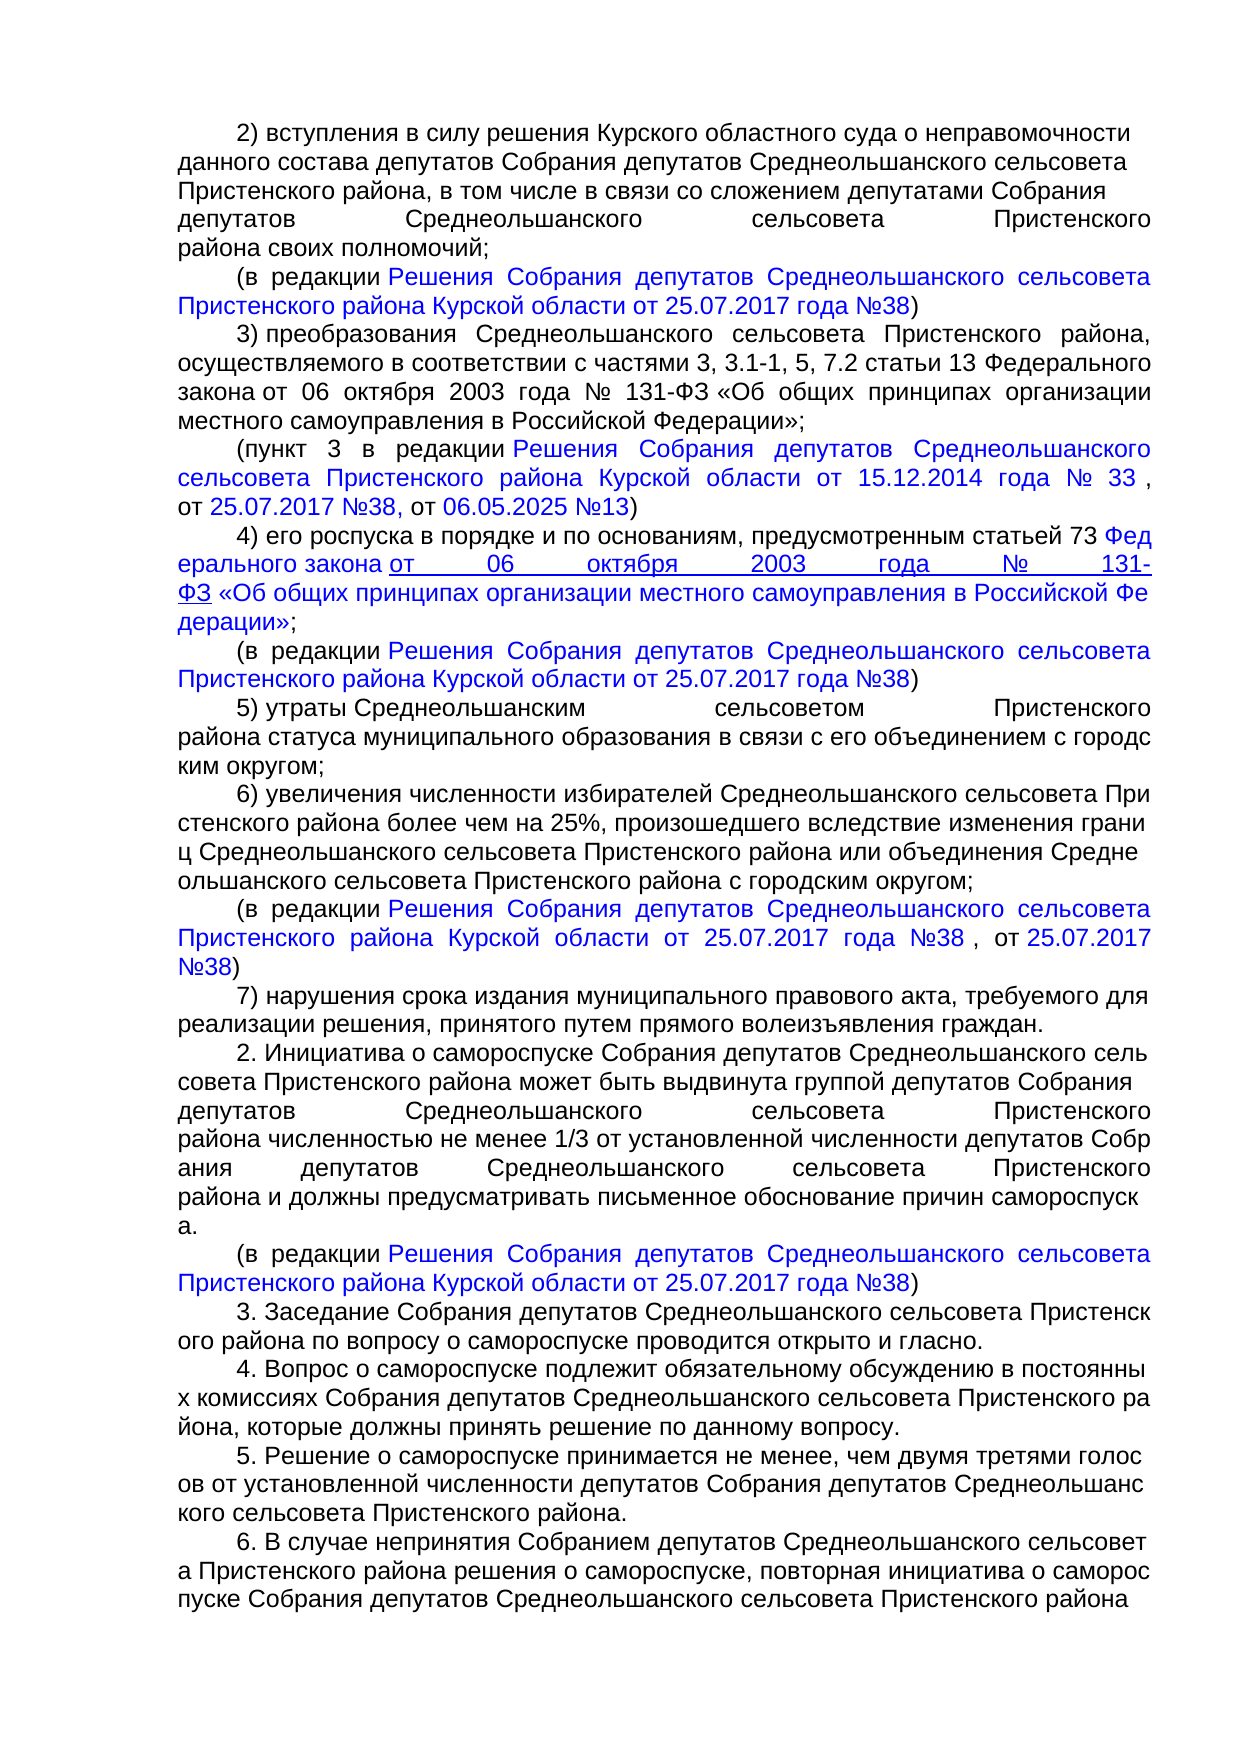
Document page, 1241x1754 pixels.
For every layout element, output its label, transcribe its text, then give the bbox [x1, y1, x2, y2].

text 4. Вопрос о самороспуске подлежит обязательному обсуждению в постоянных комиссиях Собрания депутатов Среднеольшанского сельсовета Пристенского района, которые должны принять решение по данному вопросу. [177, 1354, 1152, 1441]
text (в редакции Решения Собрания депутатов Среднеольшанского сельсовета Пристенского района Курской области от 25.07.2017 года №38) [177, 636, 1152, 693]
text 6) увеличения численности избирателей Среднеольшанского сельсовета Пристенского района более чем на 25%, произошедшего вследствие изменения границ Среднеольшанского сельсовета Пристенского района или объединения Среднеольшанского сельсовета Пристенского района с городским округом; [177, 779, 1152, 894]
text 2) вступления в силу решения Курского областного суда о неправомочности данного состава депутатов Собрания депутатов Среднеольшанского сельсовета Пристенского района, в том числе в связи со сложением депутатами Собрания депутатов Среднеольшанского сельсовета Пристенского района своих полномочий; [177, 118, 1152, 262]
text 7) нарушения срока издания муниципального правового акта, требуемого для реализации решения, принятого путем прямого волеизъявления граждан. [177, 981, 1152, 1038]
text 3) преобразования Среднеольшанского сельсовета Пристенского района, осуществляемого в соответствии с частями 3, 3.1-1, 5, 7.2 статьи 13 Федерального закона от 06 октября 2003 года № 131-ФЗ «Об общих принципах организации местного самоуправления в Российской Федерации»; [177, 319, 1152, 434]
text (в редакции Решения Собрания депутатов Среднеольшанского сельсовета Пристенского района Курской области от 25.07.2017 года №38) [177, 1239, 1152, 1297]
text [177, 1527, 1152, 1613]
text 5. Решение о самороспуске принимается не менее, чем двумя третями голосов от установленной численности депутатов Собрания депутатов Среднеольшанского сельсовета Пристенского района. [177, 1441, 1152, 1527]
text 5) утраты Среднеольшанским сельсоветом Пристенского района статуса муниципального образования в связи с его объединением с городским округом; [177, 693, 1152, 779]
text (пункт 3 в редакции Решения Собрания депутатов Среднеольшанского сельсовета Пристенского района Курской области от 15.12.2014 года № 33 , от 25.07.2017 №38, от 06.05.2025 №13) [177, 434, 1152, 521]
text 4) его роспуска в порядке и по основаниям, предусмотренным статьей 73 Федерального закона от 06 октября 2003 года № 131-ФЗ «Об общих принципах организации местного самоуправления в Российской Федерации»; [177, 521, 1152, 636]
text (в редакции Решения Собрания депутатов Среднеольшанского сельсовета Пристенского района Курской области от 25.07.2017 года №38) [177, 262, 1152, 319]
text 2. Инициатива о самороспуске Собрания депутатов Среднеольшанского сельсовета Пристенского района может быть выдвинута группой депутатов Собрания депутатов Среднеольшанского сельсовета Пристенского района численностью не менее 1/3 от установленной численности депутатов Собрания депутатов Среднеольшанского сельсовета Пристенского района и должны предусматривать письменное обоснование причин самороспуска. [177, 1038, 1152, 1239]
text 3. Заседание Собрания депутатов Среднеольшанского сельсовета Пристенского района по вопросу о самороспуске проводится открыто и гласно. [177, 1297, 1152, 1354]
text (в редакции Решения Собрания депутатов Среднеольшанского сельсовета Пристенского района Курской области от 25.07.2017 года №38 , от 25.07.2017 №38) [177, 894, 1152, 981]
